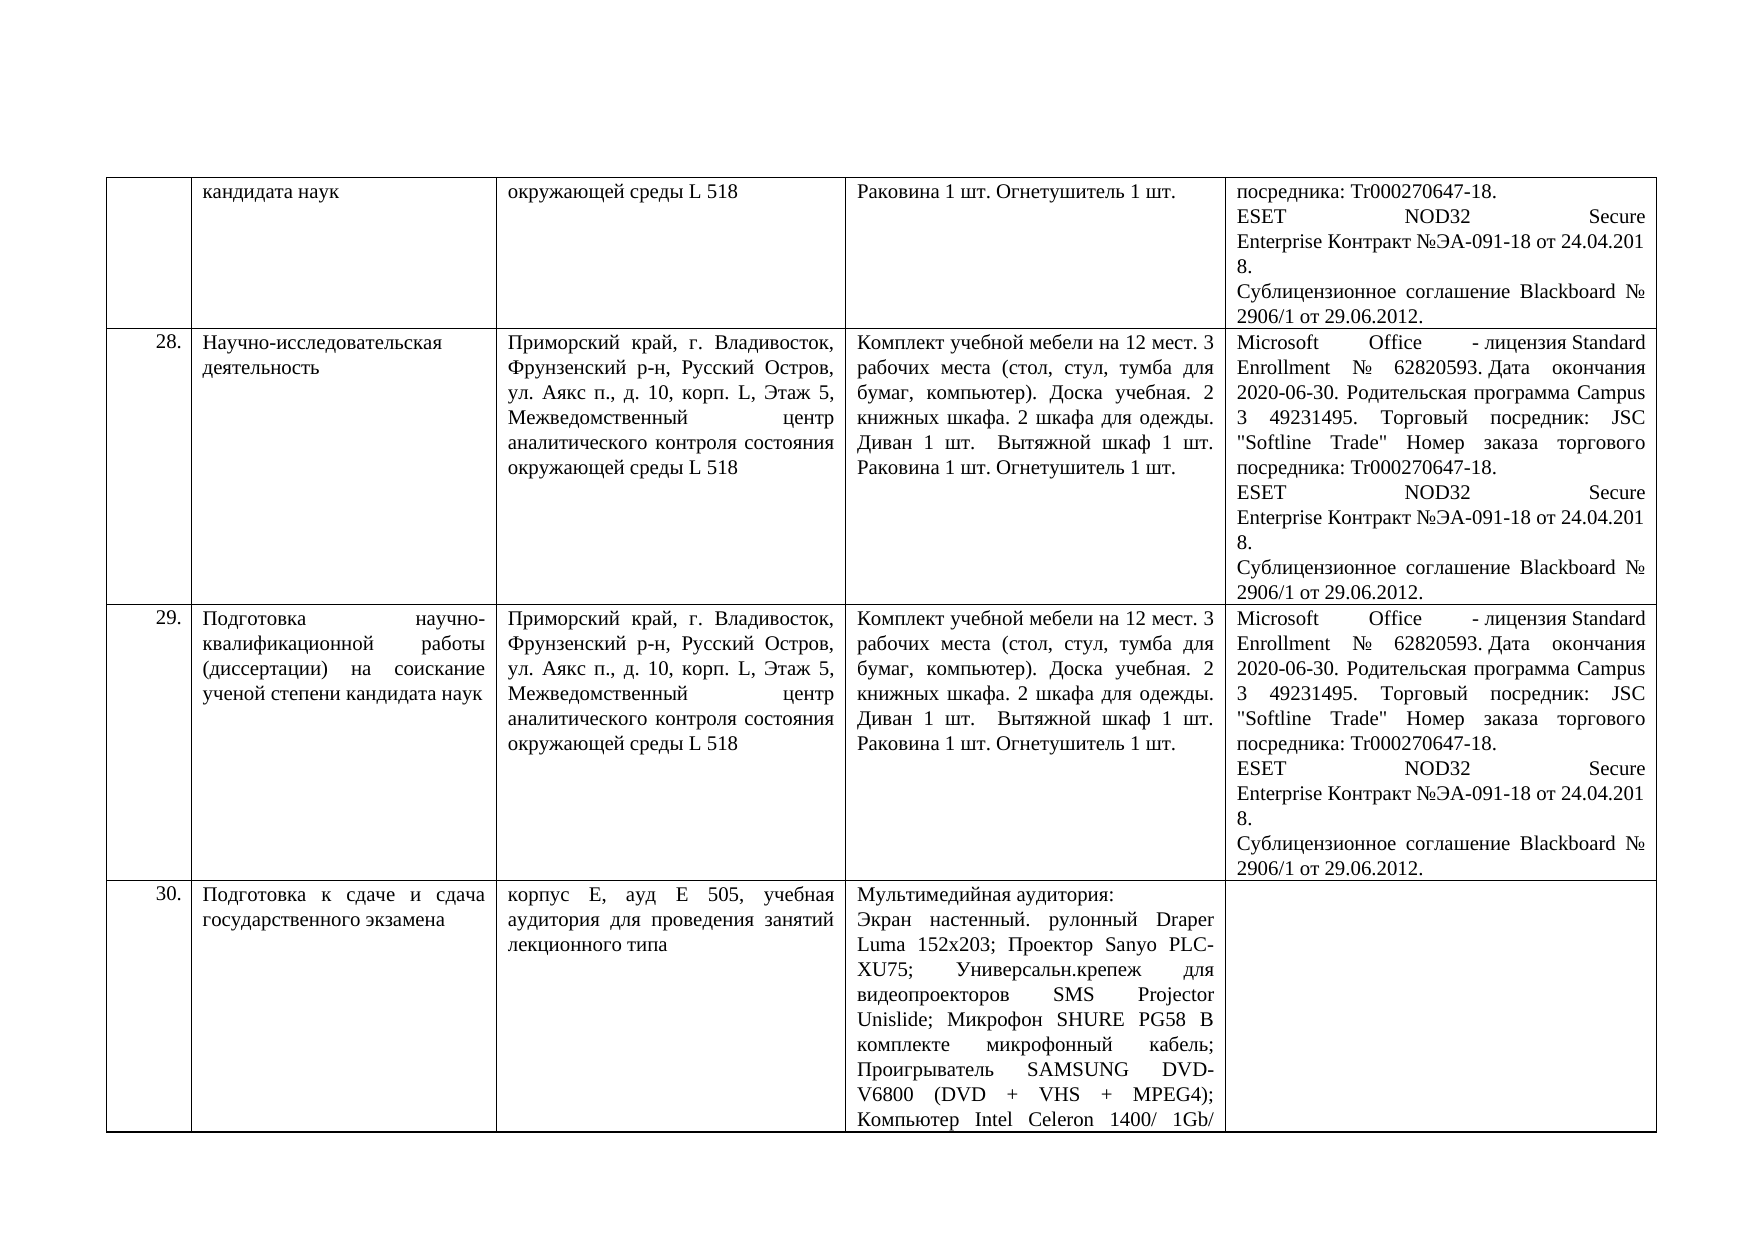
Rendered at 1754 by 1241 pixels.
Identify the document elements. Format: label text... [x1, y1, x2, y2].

table_cell [107, 178, 191, 328]
table_cell [107, 329, 191, 604]
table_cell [846, 178, 1225, 328]
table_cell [497, 178, 845, 328]
table_cell [107, 881, 191, 1131]
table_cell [192, 178, 496, 328]
table_cell [107, 605, 191, 880]
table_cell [497, 881, 845, 1131]
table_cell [192, 881, 496, 1131]
table_cell [1226, 881, 1656, 1131]
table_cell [846, 881, 1225, 1131]
table_cell Подготовка научно-квалификационной работы (диссертации) на соискание ученой степени кандидата наук [192, 605, 496, 880]
table_cell Научно-исследовательская деятельность [192, 329, 496, 604]
